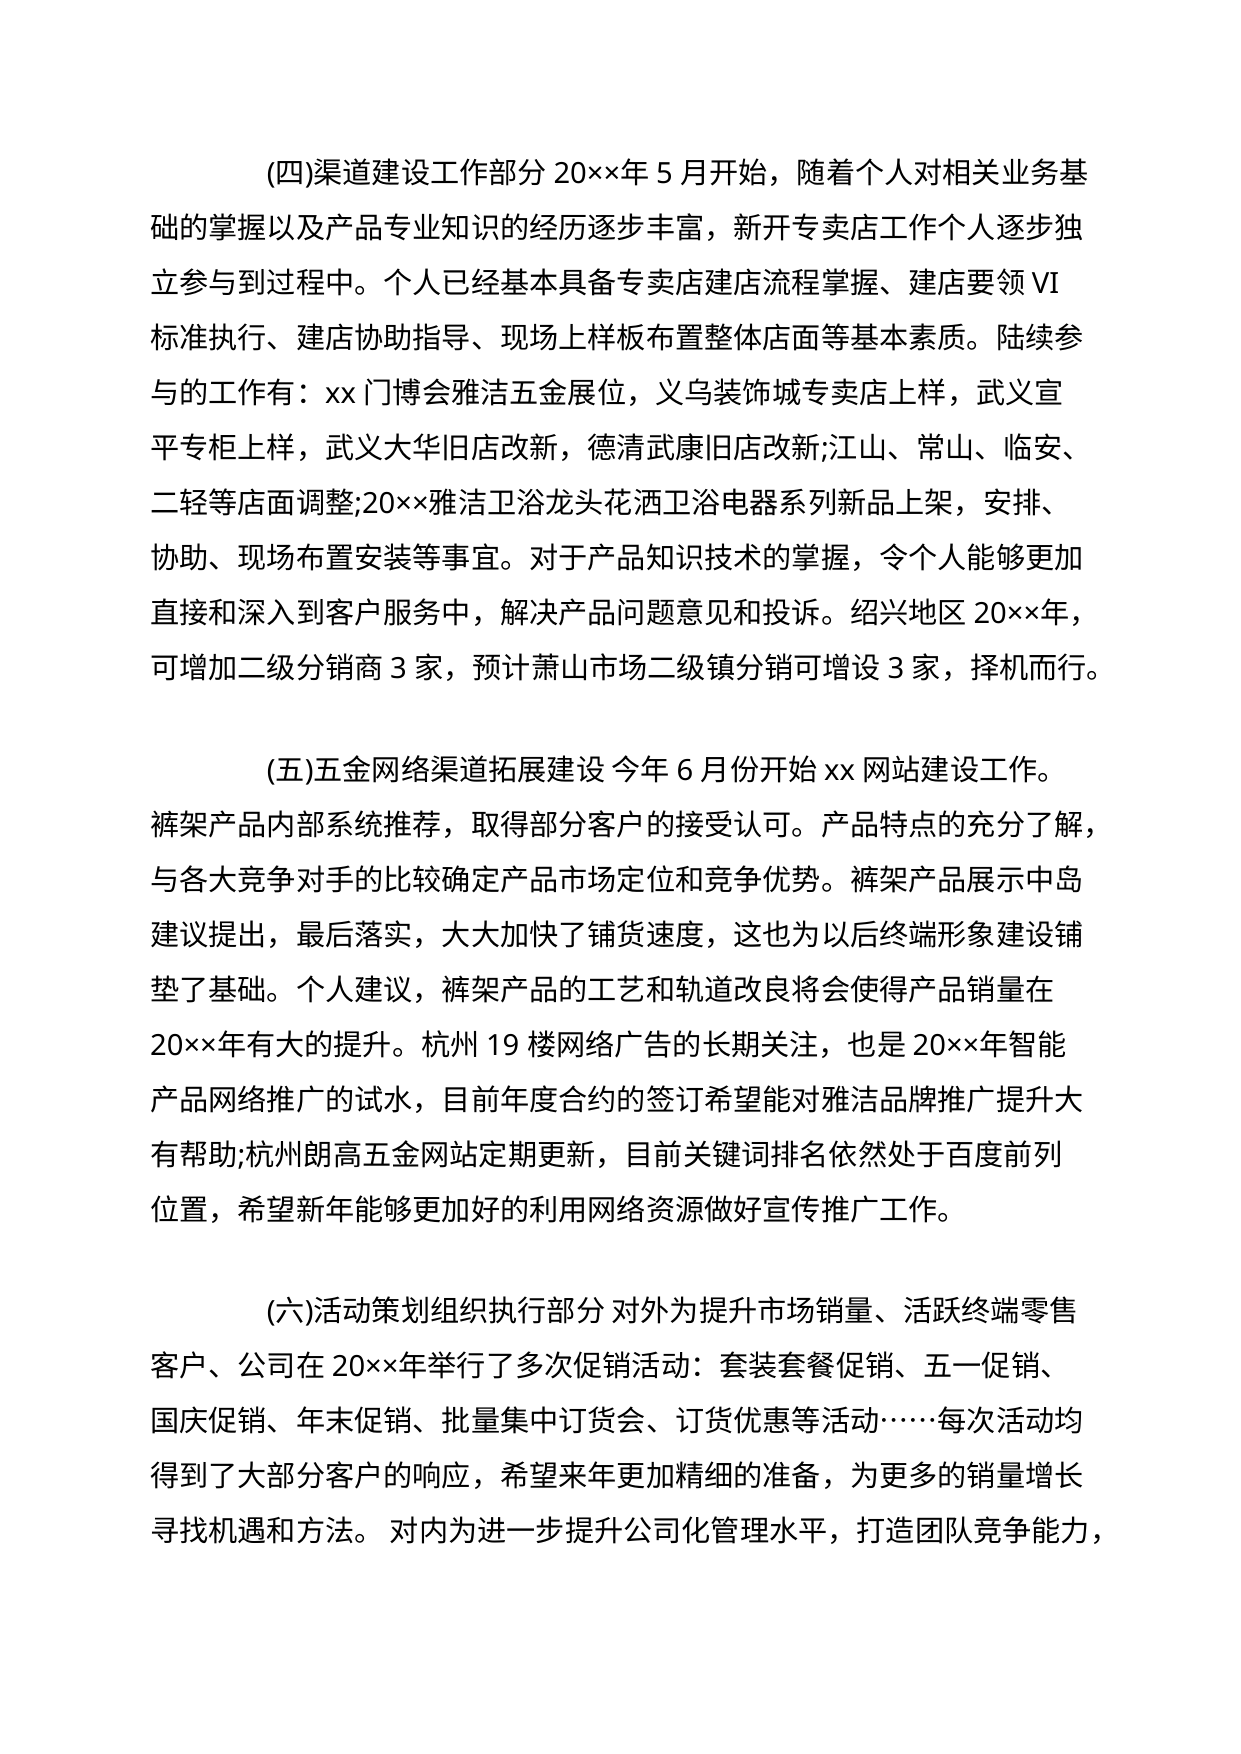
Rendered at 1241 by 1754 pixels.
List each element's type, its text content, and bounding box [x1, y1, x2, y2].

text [150, 1288, 1090, 1550]
text (四)渠道建设工作部分 20××年 5 月开始，随着个人对相关业务基础的掌握以及产品专业知识的经历逐步丰富，新开专卖店工作个人逐步独立参与到过程中。个人已经基本具备专卖店建店流程掌握、建店要领 VI 标准执行、建店协助指导、现场上样板布置整体店面等基本素质。陆续参与的工作有：xx 门博会雅洁五金展位，义乌装饰城专卖店上样，武义宣平专柜上样，武义大华旧店改新，德清武康旧店改新;江山、常山、临安、二轻等店面调整;20××雅洁卫浴龙头花洒卫浴电器系列新品上架，安排、协助、现场布置安装等事宜。对于产品知识技术的掌握，令个人能够更加直接和深入到客户服务中，解决产品问题意见和投诉。绍兴地区 20××年，可增加二级分销商 3 家，预计萧山市场二级镇分销可增设 3 家，择机而行。 [150, 150, 1090, 687]
text (五)五金网络渠道拓展建设 今年 6 月份开始 xx 网站建设工作。裤架产品内部系统推荐，取得部分客户的接受认可。产品特点的充分了解，与各大竞争对手的比较确定产品市场定位和竞争优势。裤架产品展示中岛建议提出，最后落实，大大加快了铺货速度，这也为以后终端形象建设铺垫了基础。个人建议，裤架产品的工艺和轨道改良将会使得产品销量在 20××年有大的提升。杭州 19 楼网络广告的长期关注，也是 20××年智能产品网络推广的试水，目前年度合约的签订希望能对雅洁品牌推广提升大有帮助;杭州朗高五金网站定期更新，目前关键词排名依然处于百度前列位置，希望新年能够更加好的利用网络资源做好宣传推广工作。 [150, 747, 1090, 1228]
